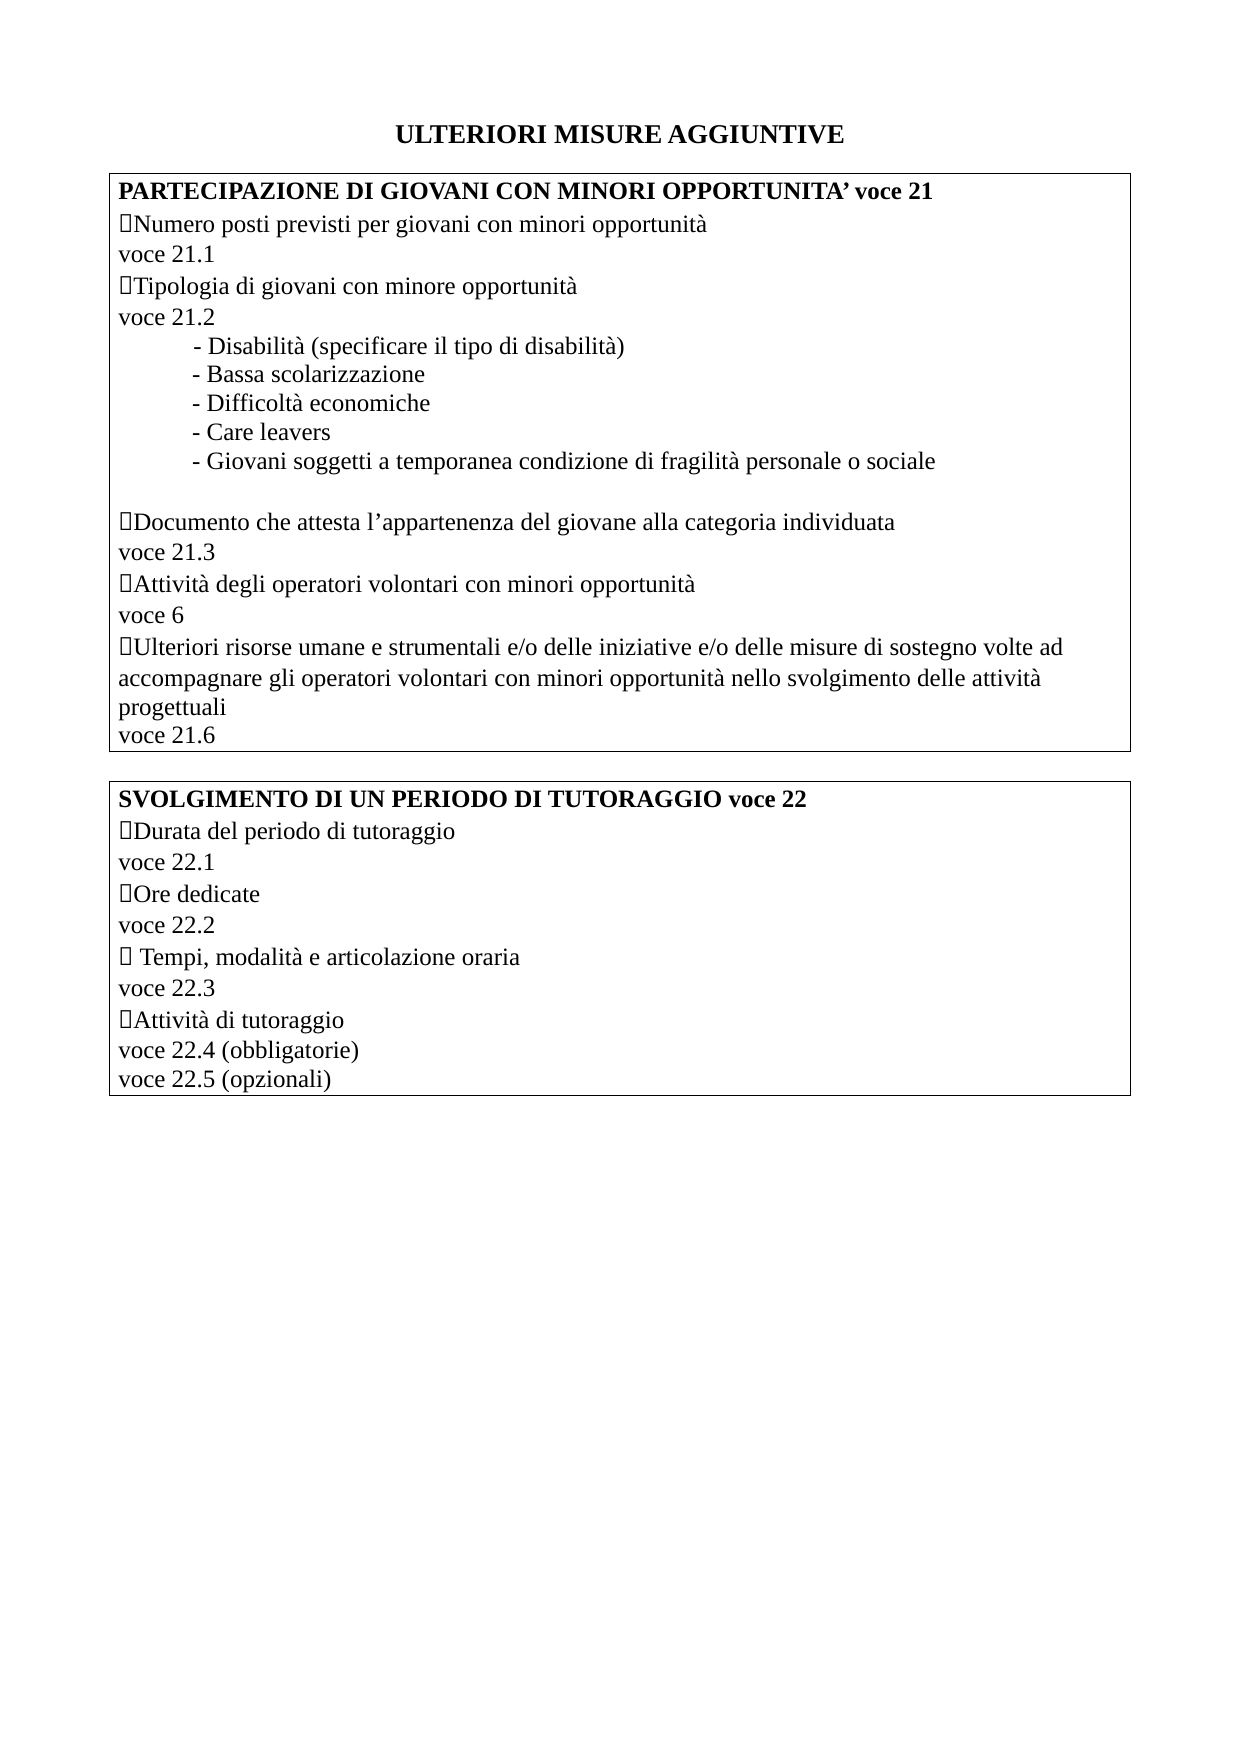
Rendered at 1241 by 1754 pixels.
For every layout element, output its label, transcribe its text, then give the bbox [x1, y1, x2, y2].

text Tipologia di giovani con minore opportunità [118, 268, 1122, 302]
text - Care leavers [118, 417, 1122, 446]
text - Difficoltà economiche [118, 388, 1122, 417]
text voce 22.5 (opzionali) [110, 1061, 1130, 1095]
text Documento che attesta l’appartenenza del giovane alla categoria individuata [118, 503, 1122, 537]
text voce 21.6 [110, 717, 1130, 751]
text PARTECIPAZIONE DI GIOVANI CON MINORI OPPORTUNITA’ voce 21 [110, 174, 1130, 205]
text - Bassa scolarizzazione [118, 359, 1122, 388]
text voce 6 [118, 600, 1122, 629]
text voce 22.4 (obbligatorie) [118, 1036, 1122, 1061]
text - Giovani soggetti a temporanea condizione di fragilità personale o sociale [118, 446, 1122, 474]
text voce 21.1 [118, 239, 1122, 268]
text Ore dedicate [118, 876, 1122, 910]
text voce 22.2 [118, 910, 1122, 939]
text Ulteriori risorse umane e strumentali e/o delle iniziative e/o delle misure di sostegno volte ad accompagnare gli operatori volontari con minori opportunità nello svolgimento delle attività progettuali [118, 629, 1122, 717]
text  Tempi, modalità e articolazione oraria [118, 939, 1122, 973]
text voce 21.2 [118, 302, 1122, 331]
text voce 21.3 [118, 537, 1122, 566]
text ULTERIORI MISURE AGGIUNTIVE [118, 118, 1122, 149]
text Numero posti previsti per giovani con minori opportunità [118, 205, 1122, 239]
text voce 22.1 [118, 847, 1122, 876]
text Attività di tutoraggio [118, 1001, 1122, 1036]
text - Disabilità (specificare il tipo di disabilità) [118, 331, 1122, 359]
text Attività degli operatori volontari con minori opportunità [118, 566, 1122, 600]
text voce 22.3 [118, 973, 1122, 1001]
text Durata del periodo di tutoraggio [118, 813, 1122, 847]
text SVOLGIMENTO DI UN PERIODO DI TUTORAGGIO voce 22 [110, 782, 1130, 813]
